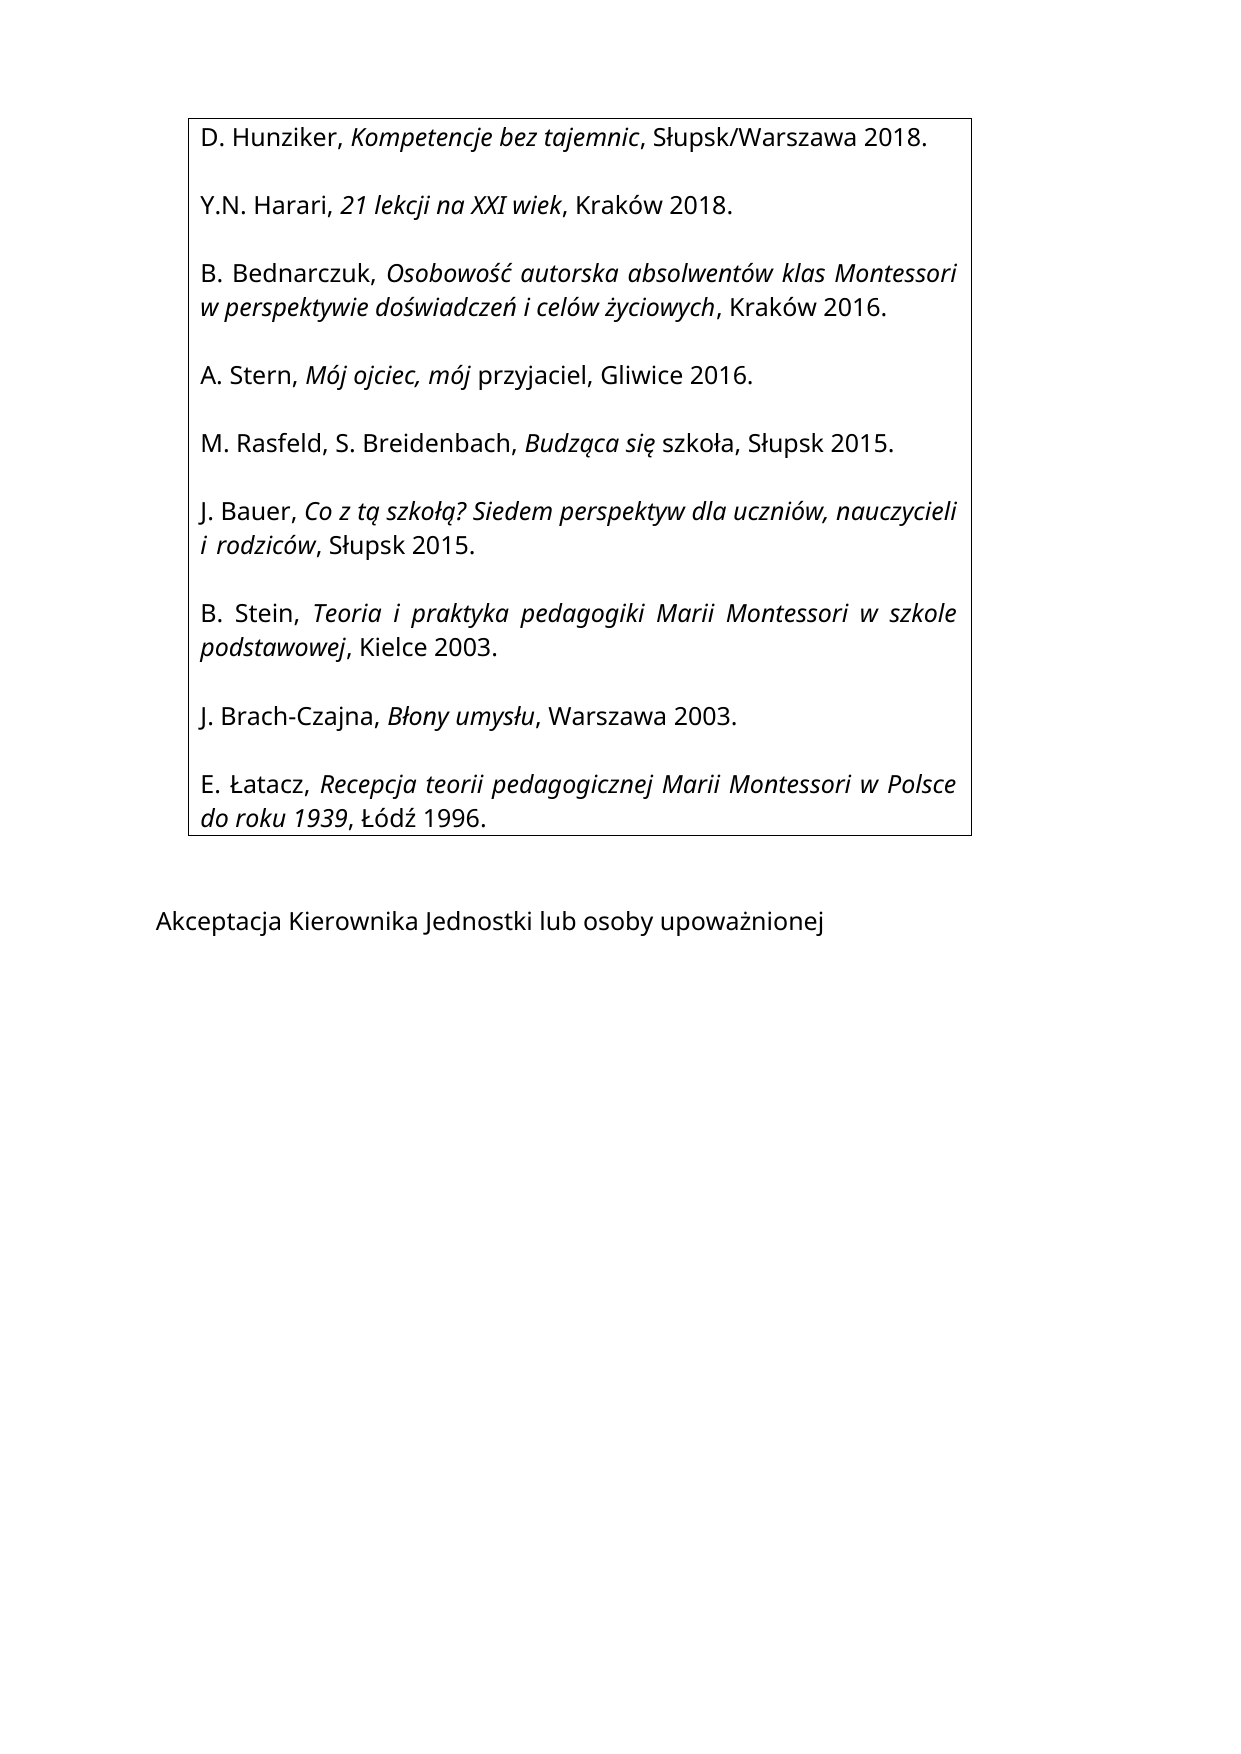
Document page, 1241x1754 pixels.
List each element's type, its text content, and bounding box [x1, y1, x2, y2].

text Akceptacja Kierownika Jednostki lub osoby upoważnionej [156, 904, 1122, 938]
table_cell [189, 119, 971, 834]
